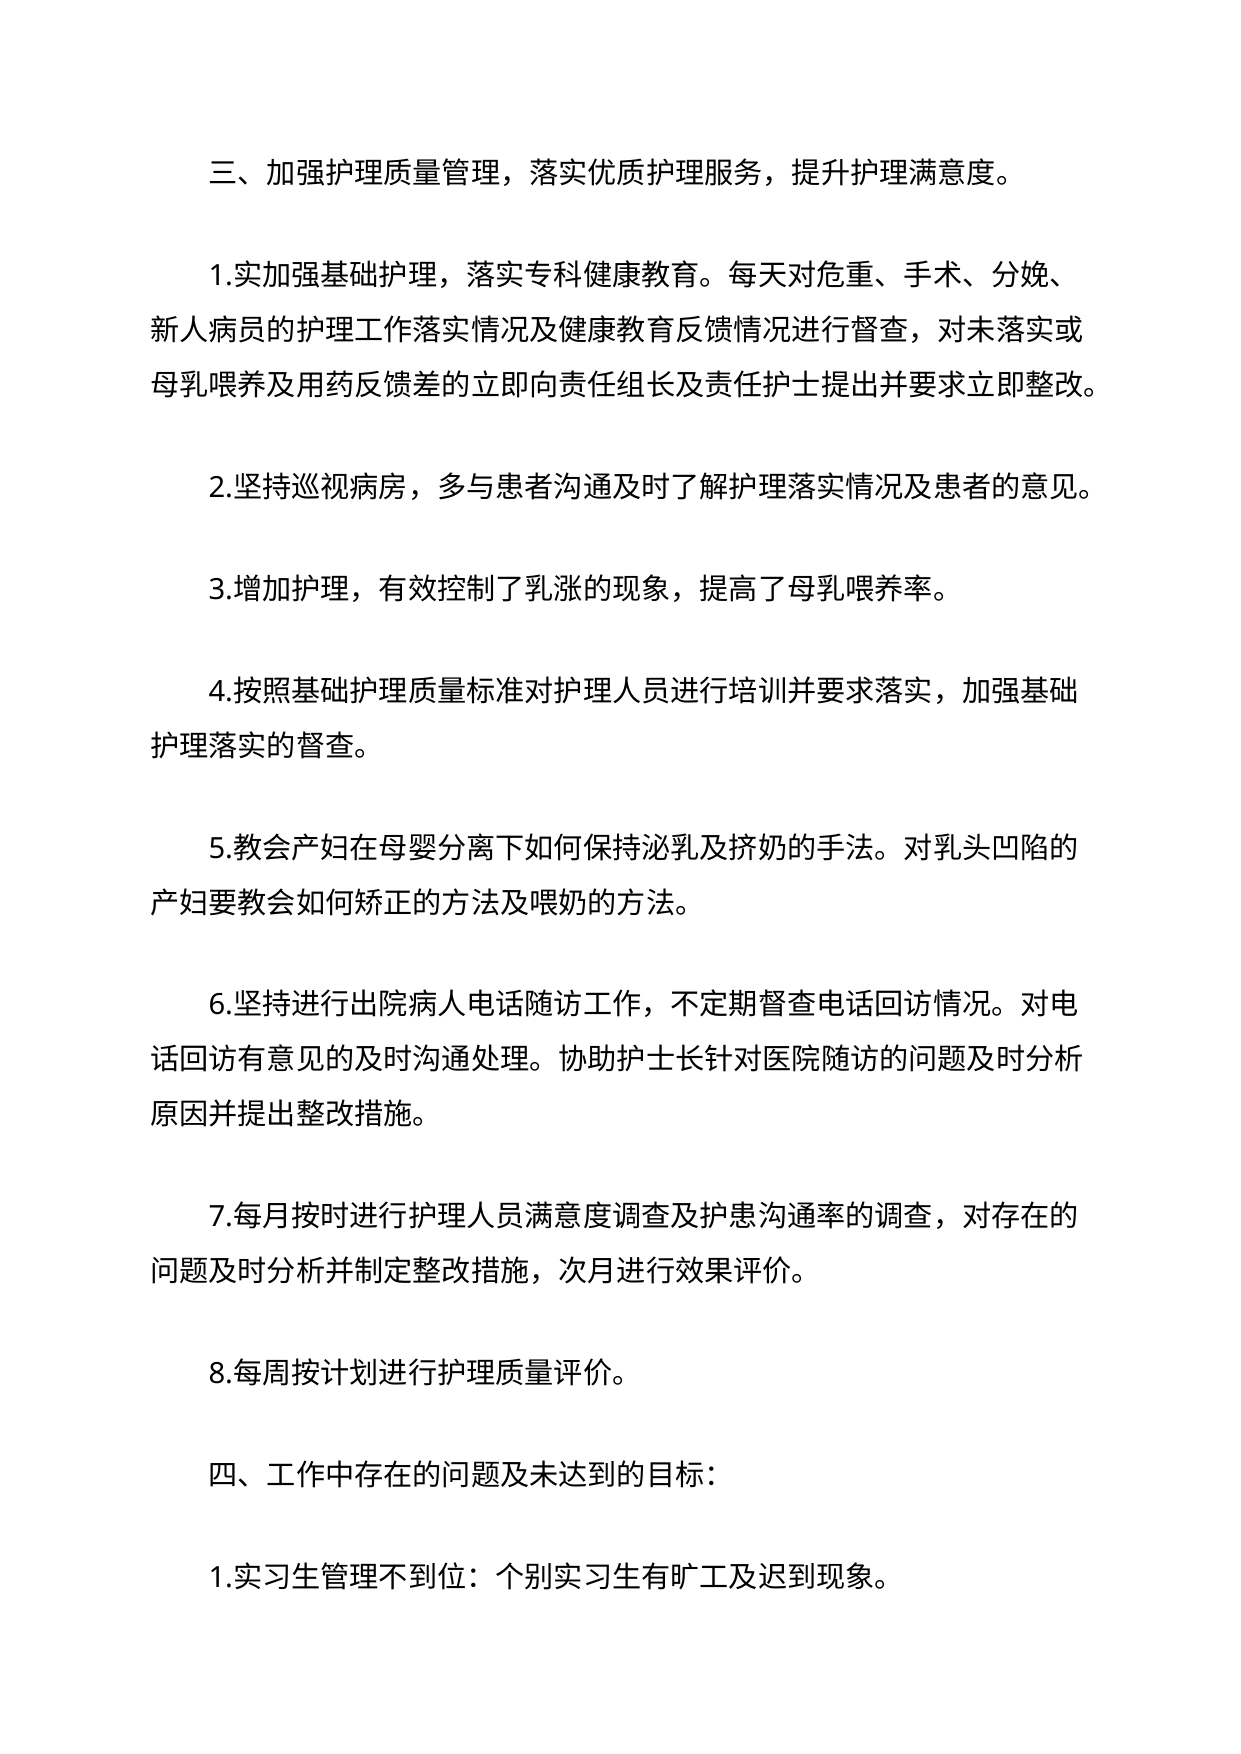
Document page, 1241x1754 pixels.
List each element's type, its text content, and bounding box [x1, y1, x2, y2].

text 6.坚持进行出院病人电话随访工作，不定期督查电话回访情况。对电话回访有意见的及时沟通处理。协助护士长针对医院随访的问题及时分析原因并提出整改措施。 [150, 981, 1090, 1133]
text 四、工作中存在的问题及未达到的目标： [150, 1451, 1090, 1494]
text 2.坚持巡视病房，多与患者沟通及时了解护理落实情况及患者的意见。 [150, 463, 1090, 506]
text 8.每周按计划进行护理质量评价。 [150, 1349, 1090, 1392]
text 4.按照基础护理质量标准对护理人员进行培训并要求落实，加强基础护理落实的督查。 [150, 667, 1090, 765]
text 1.实加强基础护理，落实专科健康教育。每天对危重、手术、分娩、新人病员的护理工作落实情况及健康教育反馈情况进行督查，对未落实或母乳喂养及用药反馈差的立即向责任组长及责任护士提出并要求立即整改。 [150, 252, 1090, 404]
text 3.增加护理，有效控制了乳涨的现象，提高了母乳喂养率。 [150, 565, 1090, 608]
text 7.每月按时进行护理人员满意度调查及护患沟通率的调查，对存在的问题及时分析并制定整改措施，次月进行效果评价。 [150, 1193, 1090, 1290]
text 三、加强护理质量管理，落实优质护理服务，提升护理满意度。 [150, 150, 1090, 192]
text 5.教会产妇在母婴分离下如何保持泌乳及挤奶的手法。对乳头凹陷的产妇要教会如何矫正的方法及喂奶的方法。 [150, 824, 1090, 921]
text 1.实习生管理不到位：个别实习生有旷工及迟到现象。 [150, 1553, 1090, 1596]
